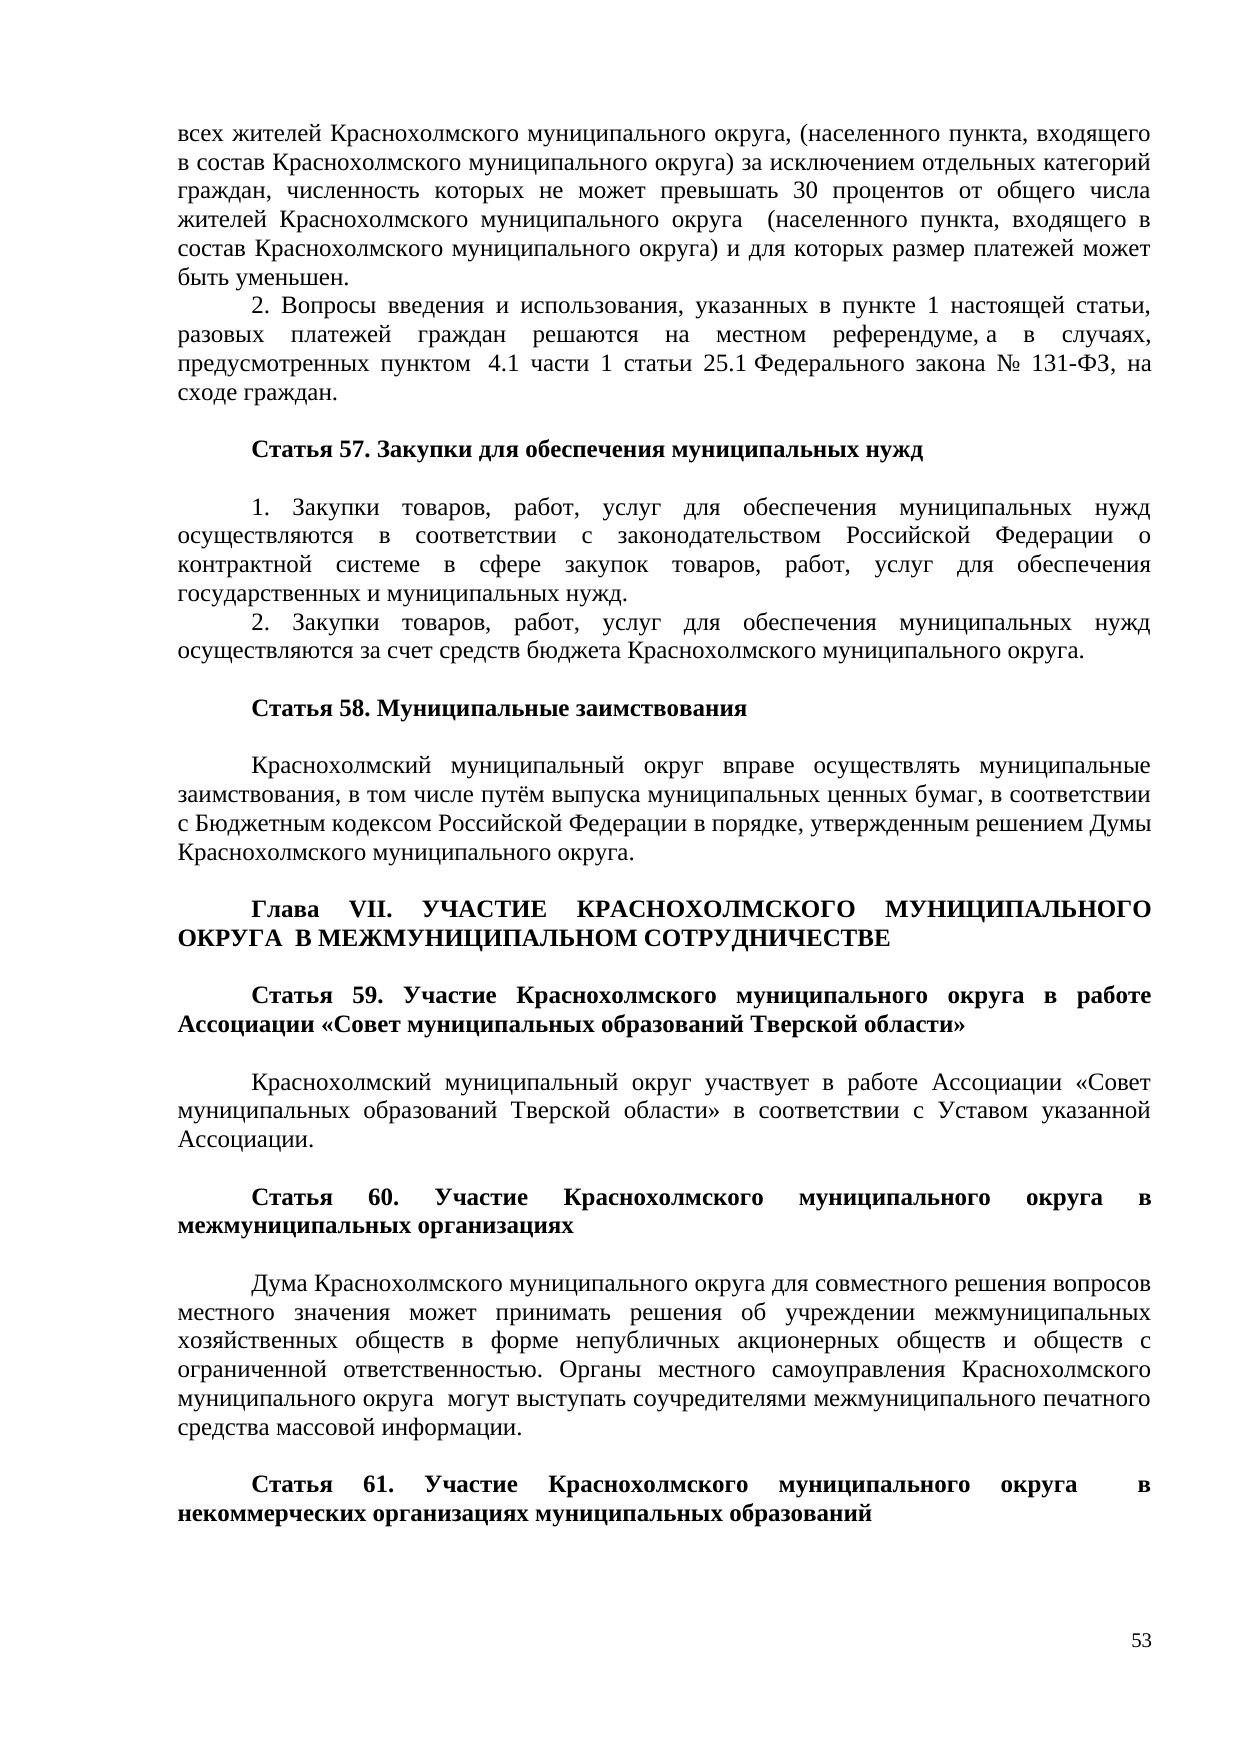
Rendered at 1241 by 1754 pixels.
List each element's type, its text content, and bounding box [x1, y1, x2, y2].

text 1. Закупки товаров, работ, услуг для обеспечения муниципальных нужд осуществляются в соответствии с законодательством Российской Федерации о контрактной системе в сфере закупок товаров, работ, услуг для обеспечения государственных и муниципальных нужд. [177, 492, 1152, 607]
text Статья 61. Участие Краснохолмского муниципального округа в некоммерческих организациях муниципальных образований [177, 1469, 1152, 1527]
text 2. Вопросы введения и использования, указанных в пункте 1 настоящей статьи, разовых платежей граждан решаются на местном референдуме, а в случаях, предусмотренных пунктом 4.1 части 1 статьи 25.1 Федерального закона № 131-ФЗ, на сходе граждан. [177, 291, 1152, 406]
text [177, 118, 1152, 291]
text Краснохолмский муниципальный округ вправе осуществлять муниципальные заимствования, в том числе путём выпуска муниципальных ценных бумаг, в соответствии с Бюджетным кодексом Российской Федерации в порядке, утвержденным решением Думы Краснохолмского муниципального округа. [177, 751, 1152, 866]
text Краснохолмский муниципальный округ участвует в работе Ассоциации «Совет муниципальных образований Тверской области» в соответствии с Уставом указанной Ассоциации. [177, 1067, 1152, 1153]
text 2. Закупки товаров, работ, услуг для обеспечения муниципальных нужд осуществляются за счет средств бюджета Краснохолмского муниципального округа. [177, 607, 1152, 664]
text Статья 59. Участие Краснохолмского муниципального округа в работе Ассоциации «Совет муниципальных образований Тверской области» [177, 981, 1152, 1038]
text Глава VII. УЧАСТИЕ КРАСНОХОЛМСКОГО МУНИЦИПАЛЬНОГО ОКРУГА В МЕЖМУНИЦИПАЛЬНОМ СОТРУДНИЧЕСТВЕ [177, 894, 1152, 952]
text Статья 58. Муниципальные заимствования [177, 693, 1152, 722]
text Статья 57. Закупки для обеспечения муниципальных нужд [177, 434, 1152, 463]
text Статья 60. Участие Краснохолмского муниципального округа в межмуниципальных организациях [177, 1182, 1152, 1239]
text Дума Краснохолмского муниципального округа для совместного решения вопросов местного значения может принимать решения об учреждении межмуниципальных хозяйственных обществ в форме непубличных акционерных обществ и обществ с ограниченной ответственностью. Органы местного самоуправления Краснохолмского муниципального округа могут выступать соучредителями межмуниципального печатного средства массовой информации. [177, 1268, 1152, 1441]
